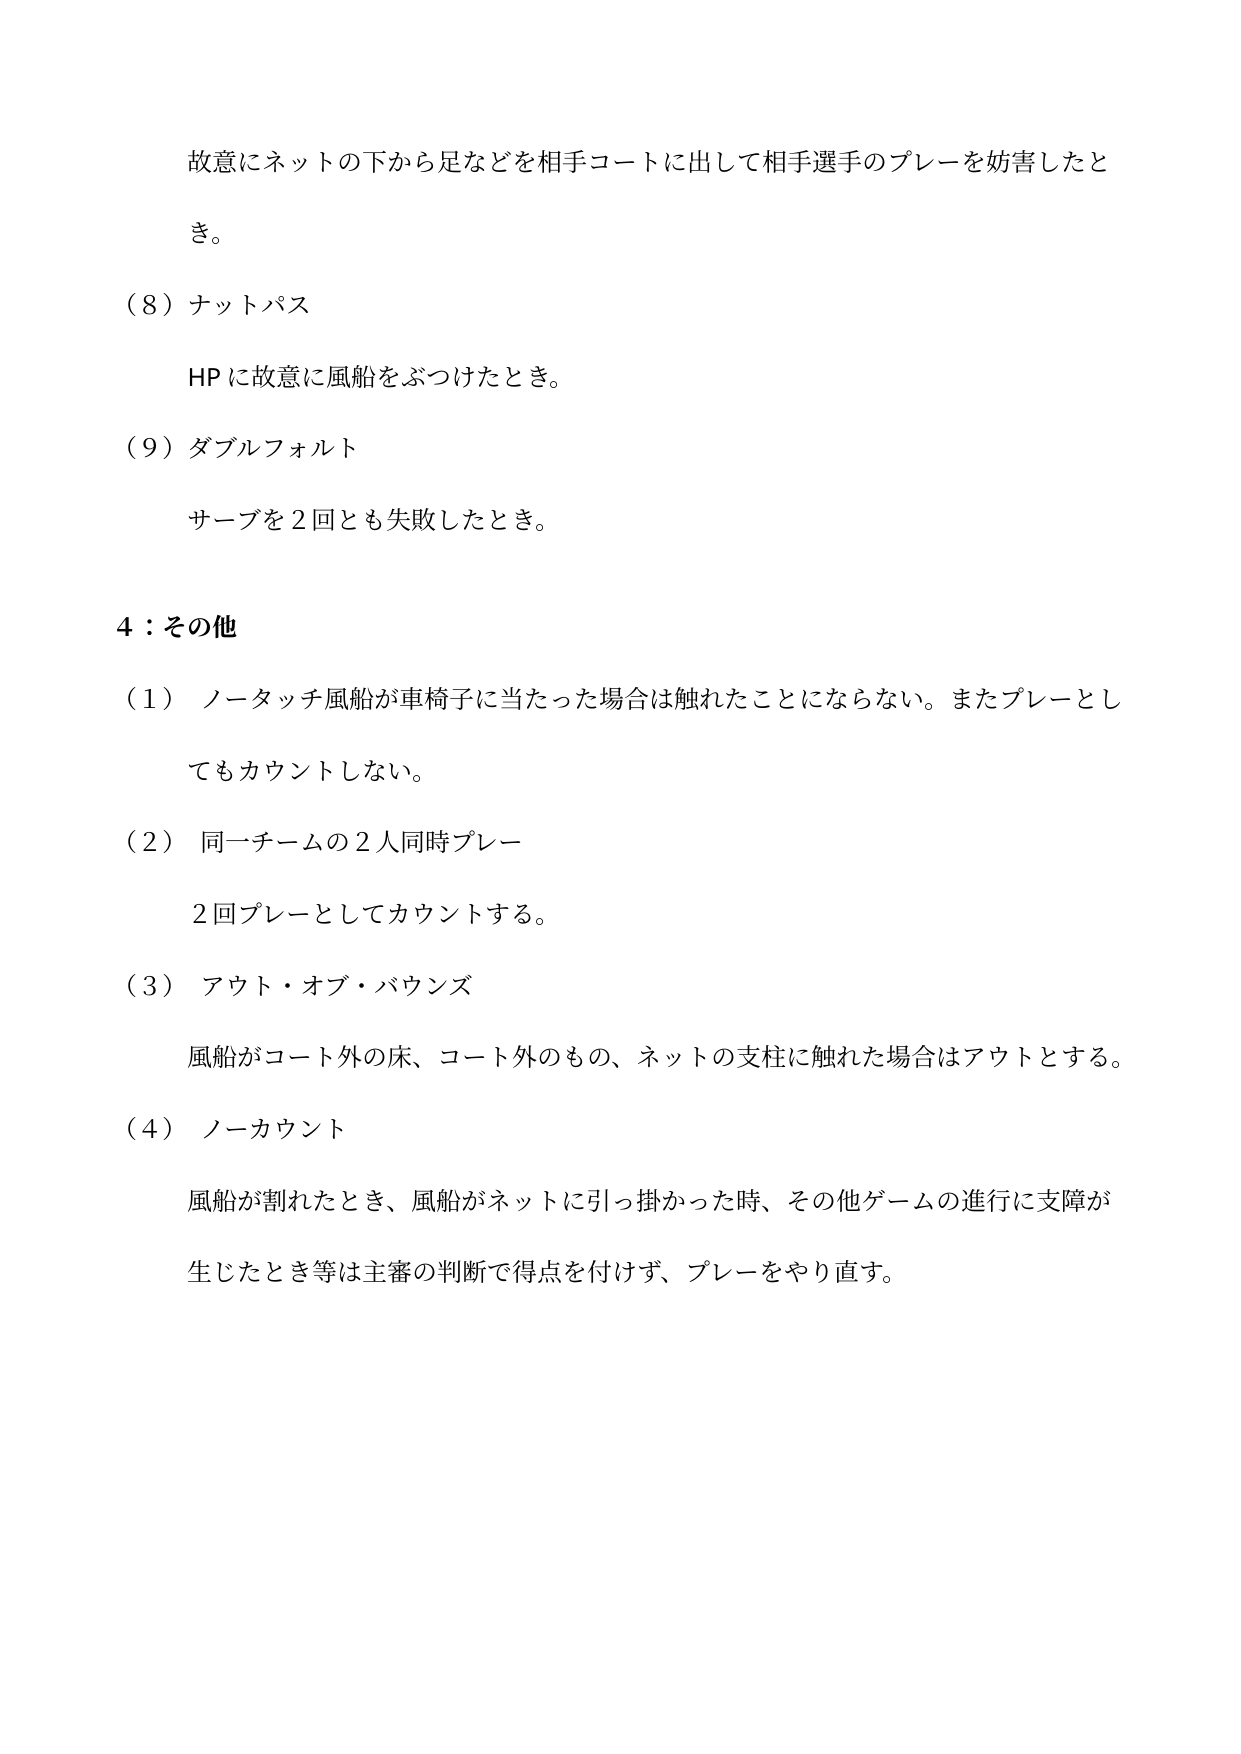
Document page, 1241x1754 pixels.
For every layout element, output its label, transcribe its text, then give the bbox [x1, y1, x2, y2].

text 故意にネットの下から足などを相手コートに出して相手選手のプレーを妨害したとき。 [112, 124, 1128, 268]
text （８）ナットパス [112, 268, 1128, 339]
list 風船がコート外の床、コート外のもの、ネットの支柱に触れた場合はアウトとする。 [187, 1020, 1128, 1092]
list 同一チームの２人同時プレー [112, 805, 1128, 877]
list サーブを２回とも失敗したとき。 [187, 483, 1128, 554]
text ４：その他 [112, 590, 1128, 662]
list 風船が割れたとき、風船がネットに引っ掛かった時、その他ゲームの進行に支障が生じたとき等は主審の判断で得点を付けず、プレーをやり直す。 [187, 1164, 1128, 1307]
list ２回プレーとしてカウントする。 [187, 877, 1128, 949]
list アウト・オブ・バウンズ [112, 949, 1128, 1020]
list HPに故意に風船をぶつけたとき。 [187, 339, 1128, 411]
list ノータッチ風船が車椅子に当たった場合は触れたことにならない。またプレーとしてもカウントしない。 [112, 662, 1128, 805]
text （９）ダブルフォルト [112, 411, 1128, 483]
list ノーカウント [112, 1092, 1128, 1164]
